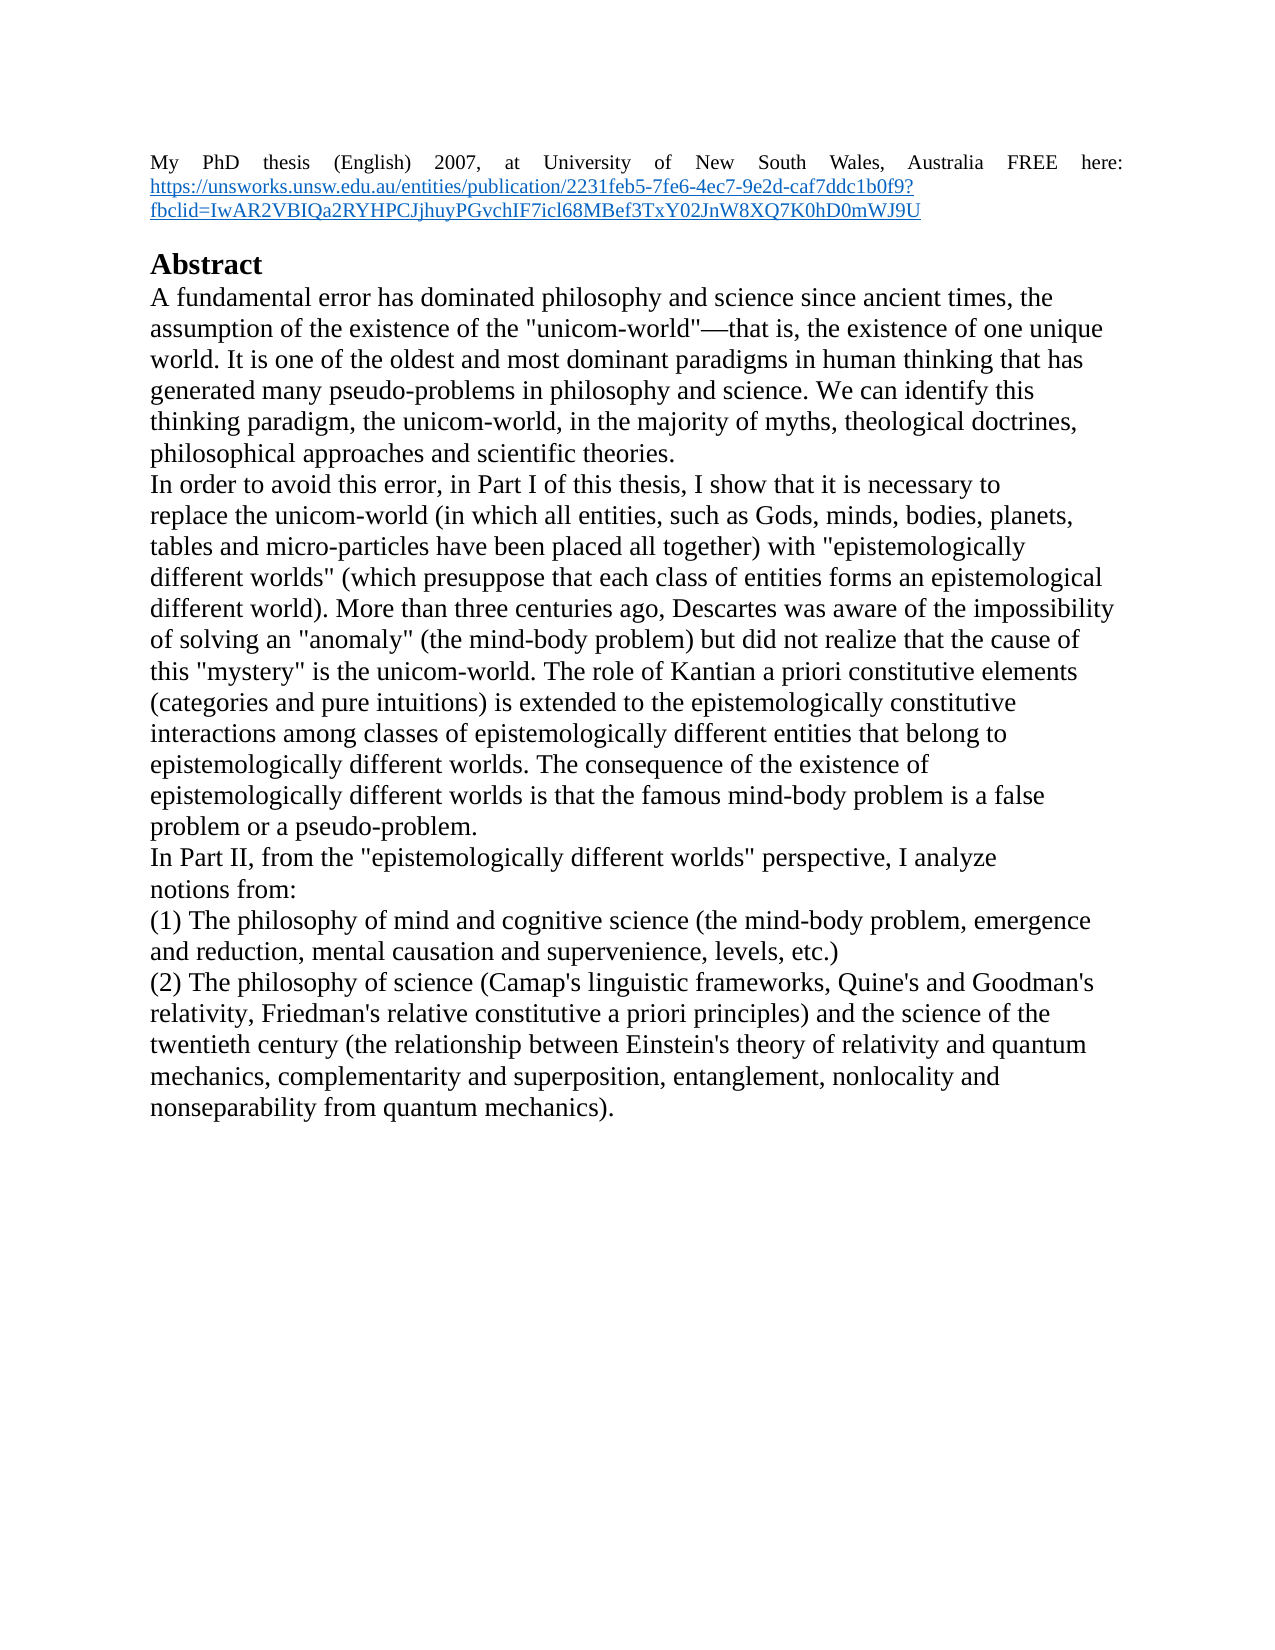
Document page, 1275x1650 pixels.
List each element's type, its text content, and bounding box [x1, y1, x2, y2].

text thinking paradigm, the unicom-world, in the majority of myths, theological doctrines, [150, 406, 1125, 437]
text nonseparability from quantum mechanics). [150, 1091, 1125, 1122]
text A fundamental error has dominated philosophy and science since ancient times, the [150, 281, 1125, 312]
text world. It is one of the oldest and most dominant paradigms in human thinking that has [150, 343, 1125, 374]
text and reduction, mental causation and supervenience, levels, etc.) [150, 935, 1125, 966]
text this "mystery" is the unicom-world. The role of Kantian a priori constitutive elements [150, 655, 1125, 686]
text twentieth century (the relationship between Einstein's theory of relativity and quantum [150, 1028, 1125, 1059]
text tables and micro-particles have been placed all together) with "epistemologically [150, 530, 1125, 561]
text notions from: [150, 873, 1125, 904]
text assumption of the existence of the "unicom-world"—that is, the existence of one unique [150, 312, 1125, 343]
text epistemologically different worlds. The consequence of the existence of [150, 748, 1125, 779]
text different world). More than three centuries ago, Descartes was aware of the impossibility [150, 592, 1125, 623]
text epistemologically different worlds is that the famous mind-body problem is a false [150, 779, 1125, 810]
text (1) The philosophy of mind and cognitive science (the mind-body problem, emergence [150, 904, 1125, 935]
text In Part II, from the "epistemologically different worlds" perspective, I analyze [150, 842, 1125, 873]
text of solving an "anomaly" (the mind-body problem) but did not realize that the cause of [150, 623, 1125, 655]
text interactions among classes of epistemologically different entities that belong to [150, 717, 1125, 748]
text replace the unicom-world (in which all entities, such as Gods, minds, bodies, planets, [150, 499, 1125, 530]
text Abstract [150, 246, 1125, 281]
text philosophical approaches and scientific theories. [150, 437, 1125, 468]
text generated many pseudo-problems in philosophy and science. We can identify this [150, 374, 1125, 406]
text (categories and pure intuitions) is extended to the epistemologically constitutive [150, 686, 1125, 717]
text In order to avoid this error, in Part I of this thesis, I show that it is necessary to [150, 468, 1125, 499]
text mechanics, complementarity and superposition, entanglement, nonlocality and [150, 1059, 1125, 1091]
text (2) The philosophy of science (Camap's linguistic frameworks, Quine's and Goodman's [150, 966, 1125, 997]
text problem or a pseudo-problem. [150, 810, 1125, 842]
text My PhD thesis (English) 2007, at University of New South Wales, Australia FREE here: https://unsworks.unsw.edu.au/entities/publication/2231feb5-7fe6-4ec7-9e2d-caf7ddc1b0f9?fbclid=IwAR2VBIQa2RYHPCJjhuyPGvchIF7icl68MBef3TxY02JnW8XQ7K0hD0mWJ9U [150, 150, 1125, 222]
text different worlds" (which presuppose that each class of entities forms an epistemological [150, 561, 1125, 592]
text relativity, Friedman's relative constitutive a priori principles) and the science of the [150, 997, 1125, 1028]
